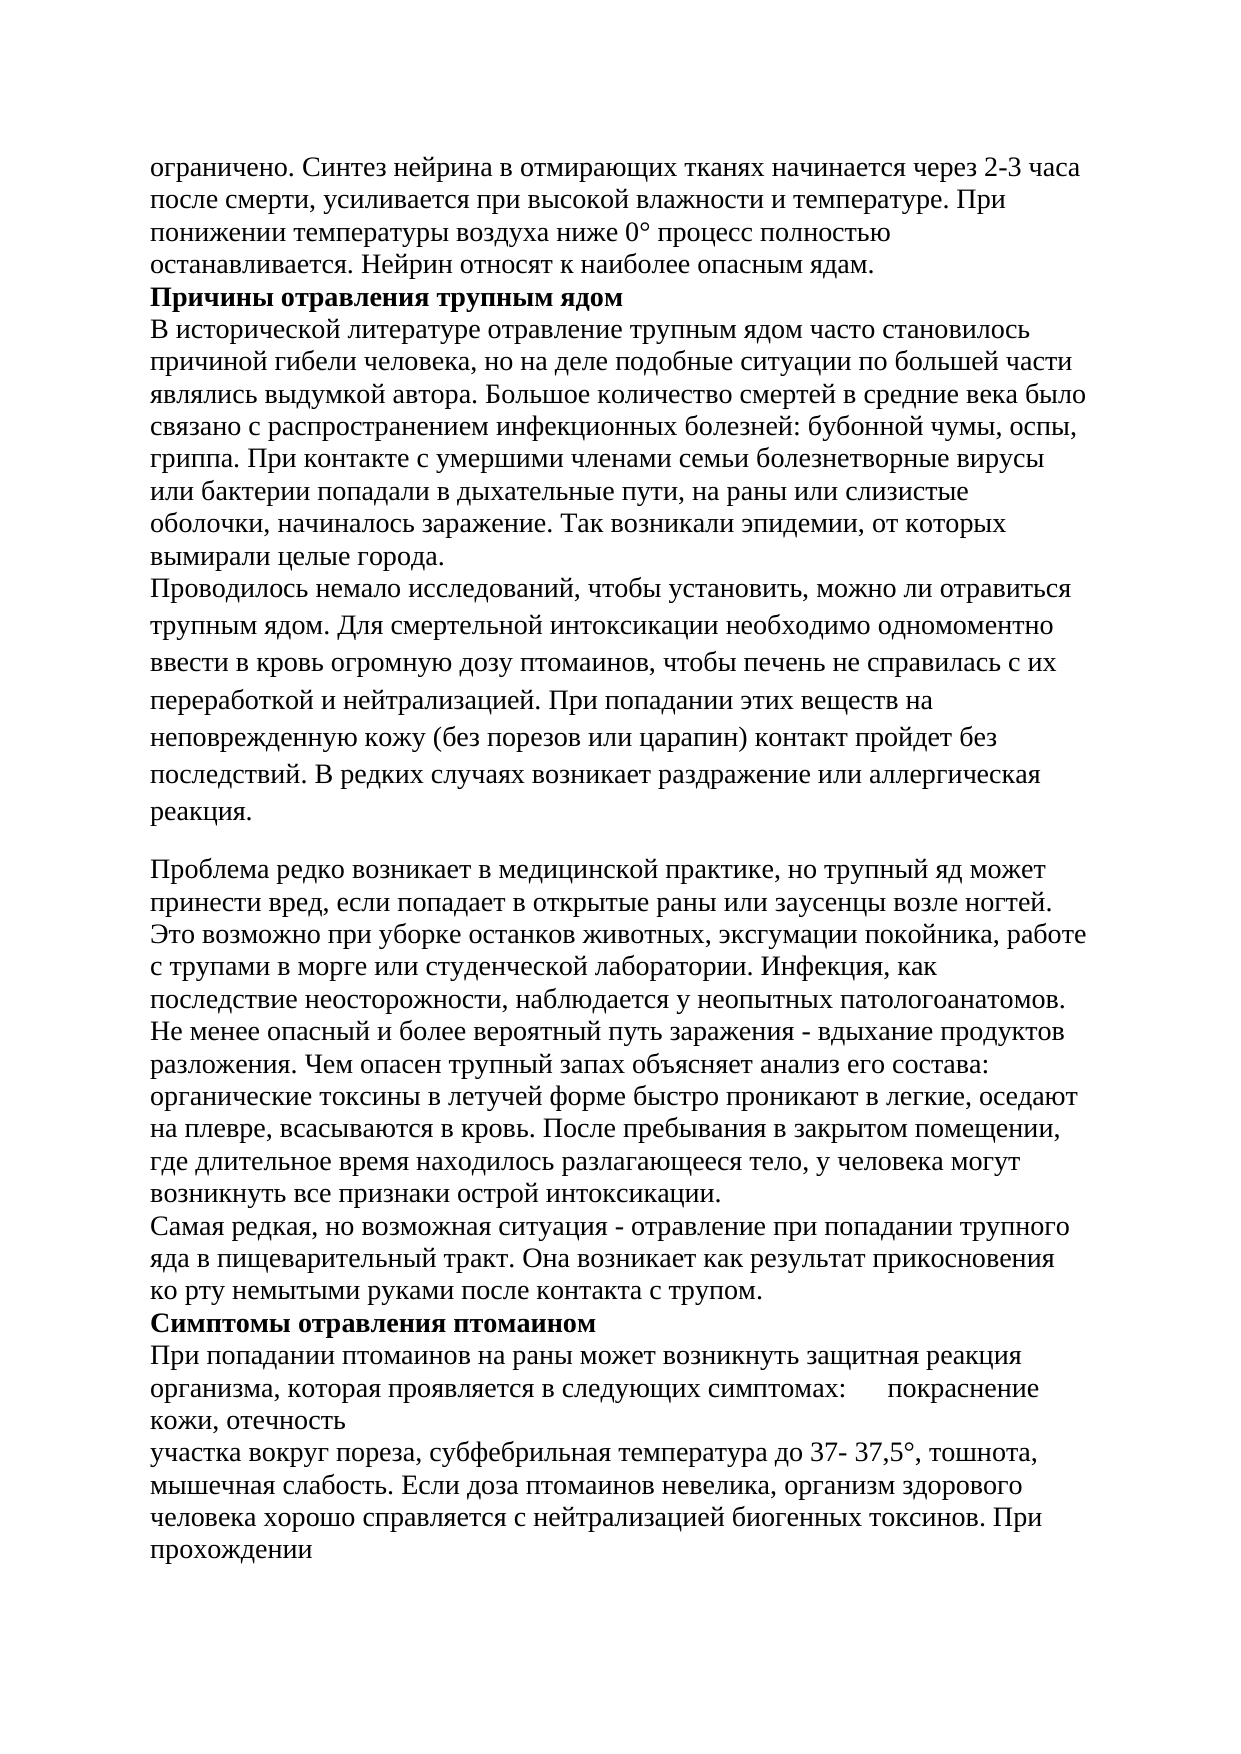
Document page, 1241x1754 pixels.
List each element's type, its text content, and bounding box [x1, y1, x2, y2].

text Самая редкая, но возможная ситуация - отравление при попадании трупного яда в пищеварительный тракт. Она возникает как результат прикосновения ко рту немытыми руками после контакта с трупом. [150, 1209, 1090, 1306]
text Симптомы отравления птомаином [150, 1306, 1090, 1338]
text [150, 150, 1090, 279]
text участка вокруг пореза, субфебрильная температура до 37- 37,5°, тошнота, мышечная слабость. Если доза птомаинов невелика, организм здорового человека хорошо справляется с нейтрализацией биогенных токсинов. При прохождении [150, 1435, 1090, 1565]
text Проблема редко возникает в медицинской практике, но трупный яд может принести вред, если попадает в открытые раны или заусенцы возле ногтей. Это возможно при уборке останков животных, эксгумации покойника, работе с трупами в морге или студенческой лаборатории. Инфекция, как последствие неосторожности, наблюдается у неопытных патологоанатомов. [150, 852, 1090, 1014]
text При попадании птомаинов на раны может возникнуть защитная реакция организма, которая проявляется в следующих симптомах: покраснение кожи, отечность [150, 1338, 1090, 1435]
text В исторической литературе отравление трупным ядом часто становилось причиной гибели человека, но на деле подобные ситуации по большей части являлись выдумкой автора. Большое количество смертей в средние века было связано с распространением инфекционных болезней: бубонной чумы, оспы, гриппа. При контакте с умершими членами семьи болезнетворные вирусы или бактерии попадали в дыхательные пути, на раны или слизистые оболочки, начиналось заражение. Так возникали эпидемии, от которых вымирали целые города. [150, 312, 1090, 571]
text Проводилось немало исследований, чтобы установить, можно ли отравиться трупным ядом. Для смертельной интоксикации необходимо одномоментно ввести в кровь огромную дозу птомаинов, чтобы печень не справилась с их переработкой и нейтрализацией. При попадании этих веществ на неповрежденную кожу (без порезов или царапин) контакт пройдет без последствий. В редких случаях возникает раздражение или аллергическая реакция. [150, 571, 1090, 827]
text Причины отравления трупным ядом [150, 279, 1090, 312]
text Не менее опасный и более вероятный путь заражения - вдыхание продуктов разложения. Чем опасен трупный запах объясняет анализ его состава: органические токсины в летучей форме быстро проникают в легкие, оседают на плевре, всасываются в кровь. После пребывания в закрытом помещении, где длительное время находилось разлагающееся тело, у человека могут возникнуть все признаки острой интоксикации. [150, 1014, 1090, 1209]
